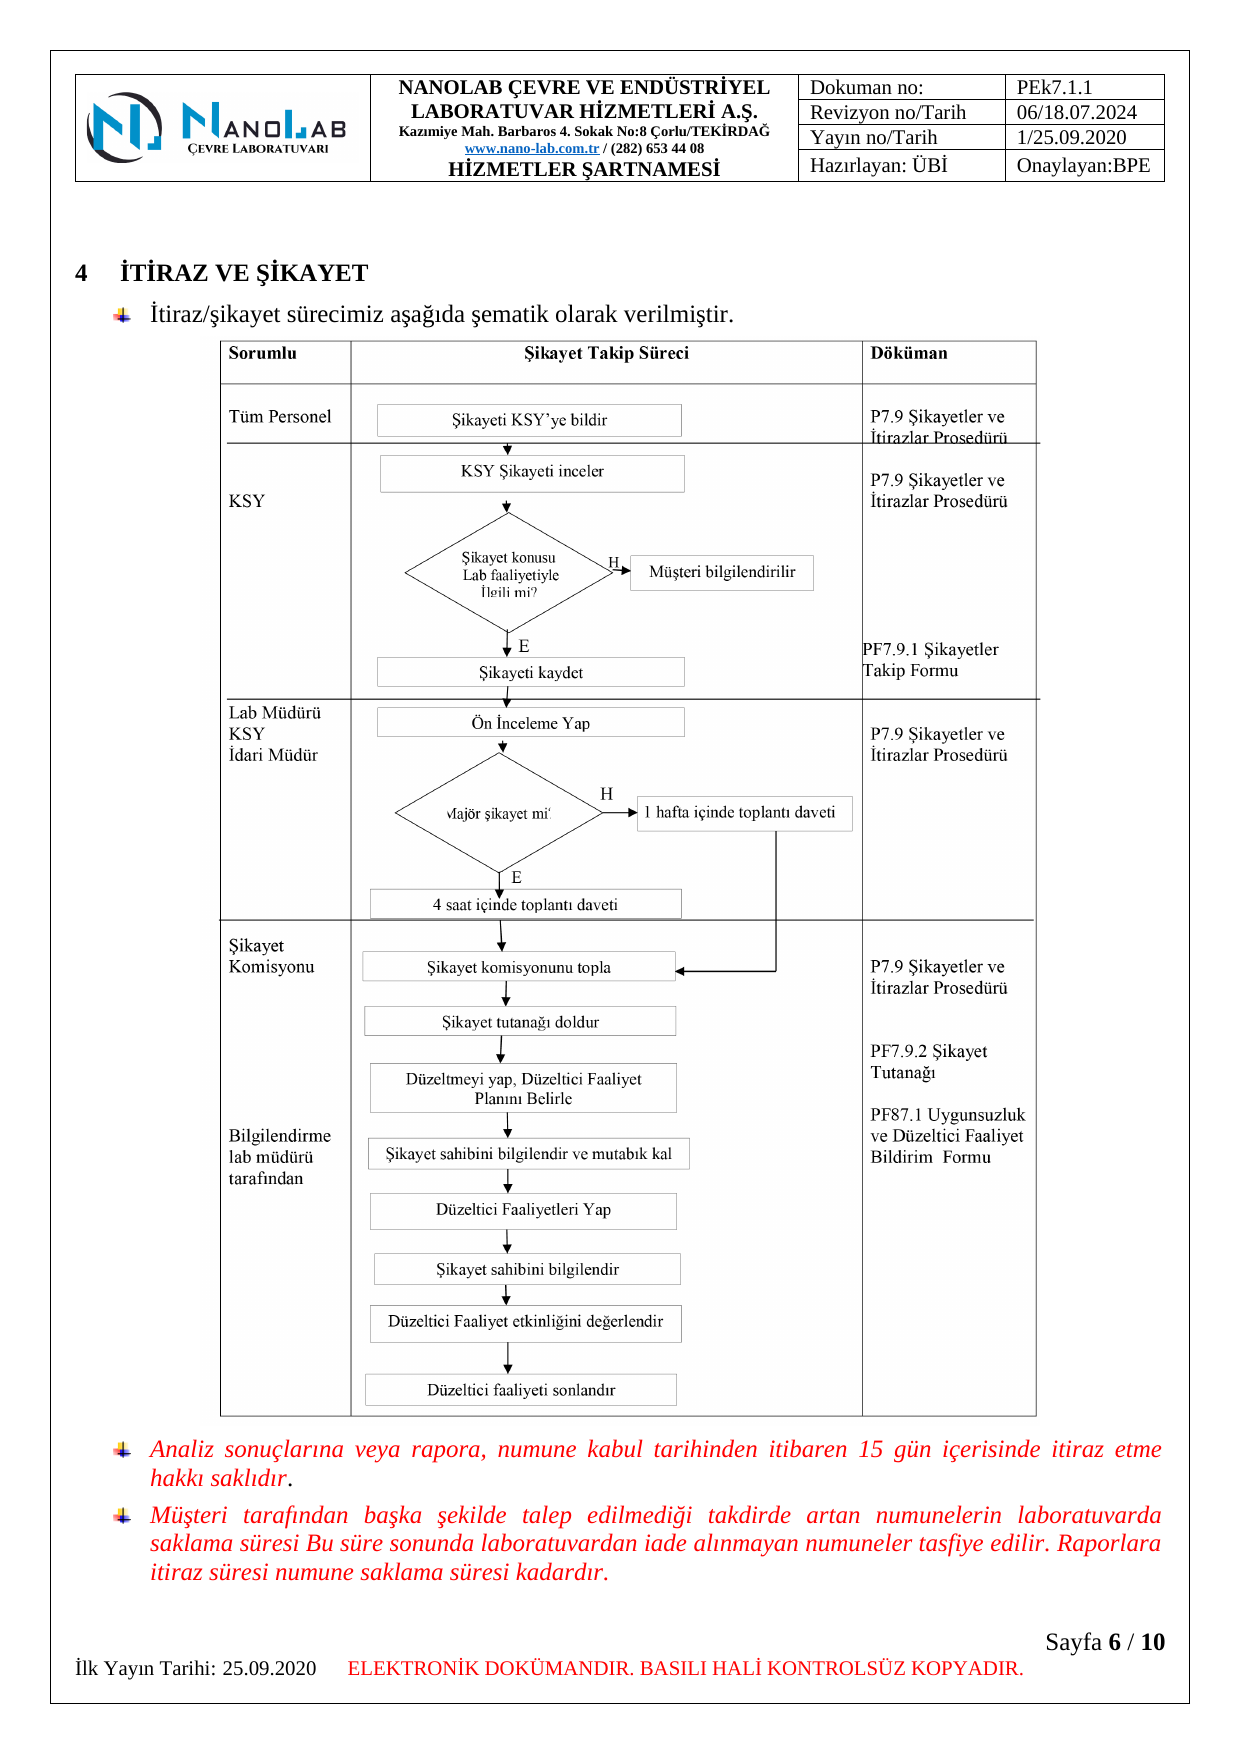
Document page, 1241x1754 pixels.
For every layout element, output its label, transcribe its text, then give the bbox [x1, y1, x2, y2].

text İtiraz/şikayet sürecimiz aşağıda şematik olarak verilmiştir. [112, 299, 1165, 328]
picture [86, 92, 359, 163]
picture [113, 1506, 131, 1524]
picture [113, 1440, 131, 1458]
text Analiz sonuçlarına veya rapora, numune kabul tarihinden itibaren 15 gün içerisinde itiraz etme hakkı saklıdır. [112, 1434, 1165, 1491]
picture [113, 306, 131, 323]
text Müşteri tarafından başka şekilde talep edilmediği takdirde artan numunelerin laboratuvarda saklama süresi Bu süre sonunda laboratuvardan iade alınmayan numuneler tasfiye edilir. Raporlara itiraz süresi numune saklama süresi kadardır. [112, 1500, 1165, 1586]
subtitle İTİRAZ ve şikayet [75, 258, 1165, 287]
picture [199, 336, 1041, 1426]
